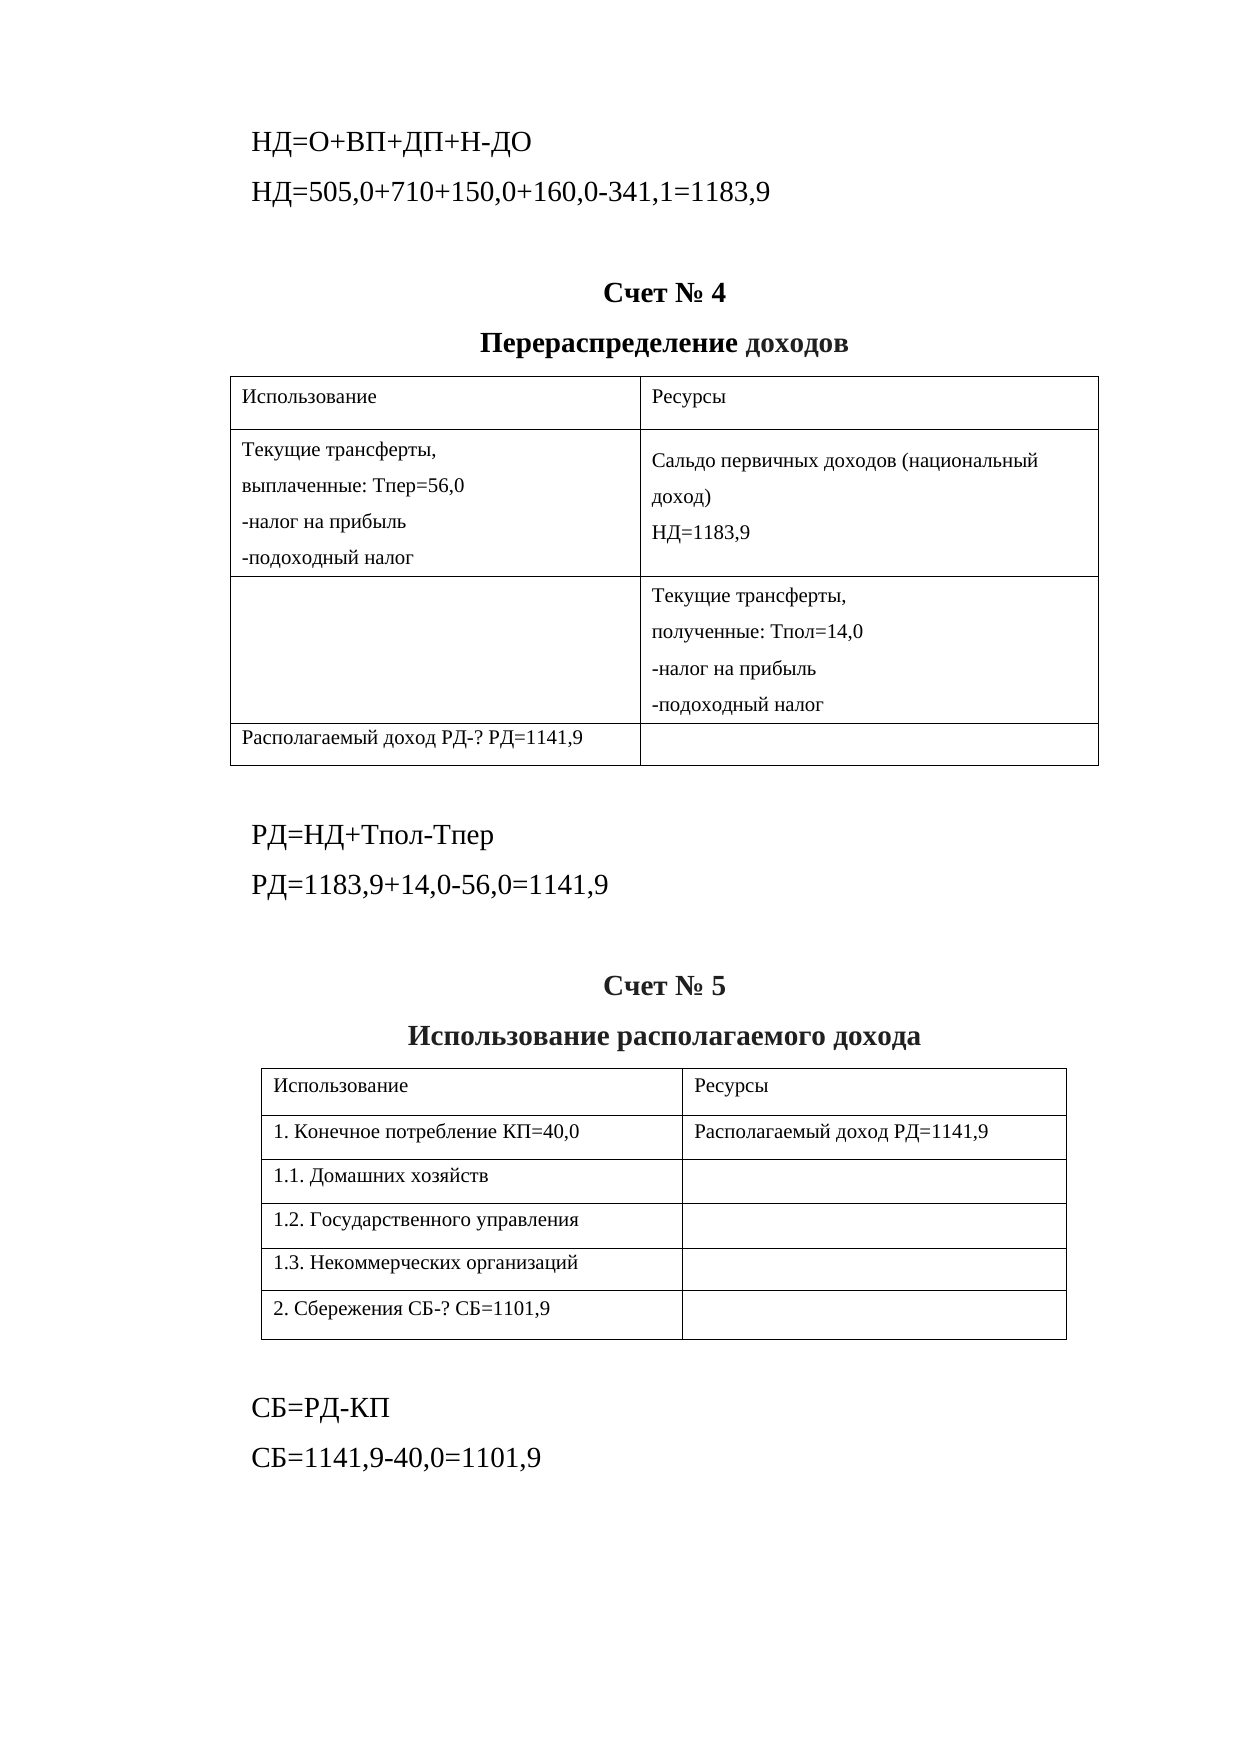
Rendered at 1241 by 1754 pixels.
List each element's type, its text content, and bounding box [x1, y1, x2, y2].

text РД=НД+Тпол-Тпер [177, 817, 1152, 850]
text Перераспределение доходов [177, 325, 1152, 359]
table_cell 1.2. Государственного управления [262, 1204, 682, 1248]
table_cell 1.1. Домашних хозяйств [262, 1160, 682, 1203]
table_header Ресурсы [641, 377, 1098, 429]
table_cell 1. Конечное потребление КП=40,0 [262, 1116, 682, 1159]
table_cell [683, 1291, 1066, 1338]
table_cell [683, 1160, 1066, 1203]
table_cell [683, 1204, 1066, 1248]
table_header Ресурсы [683, 1069, 1066, 1115]
text НД=О+ВП+ДП+Н-ДО [177, 124, 1152, 157]
table_cell [641, 724, 1098, 765]
table_header Использование [231, 377, 640, 429]
text РД=1183,9+14,0-56,0=1141,9 [177, 867, 1152, 901]
text СБ=РД-КП [177, 1390, 1152, 1423]
table_cell Располагаемый доход РД-? РД=1141,9 [231, 724, 640, 765]
text Счет № 5 [177, 968, 1152, 1001]
table_cell Текущие трансферты, полученные: Тпол=14,0 -налог на прибыль -подоходный налог -соц.страхование [641, 577, 1098, 722]
text НД=505,0+710+150,0+160,0-341,1=1183,9 [177, 174, 1152, 208]
text Использование располагаемого дохода [177, 1018, 1152, 1052]
table_cell Текущие трансферты, выплаченные: Тпер=56,0 -налог на прибыль -подоходный налог -соц.страхование [231, 430, 640, 576]
table_cell Сальдо первичных доходов (национальный доход) НД=1183,9 [641, 430, 1098, 576]
table_cell 2. Сбережения СБ-? СБ=1101,9 [262, 1291, 682, 1338]
table_cell [683, 1249, 1066, 1290]
table_cell [231, 577, 640, 722]
table_cell Располагаемый доход РД=1141,9 [683, 1116, 1066, 1159]
text Счет № 4 [177, 275, 1152, 308]
table_cell 1.3. Некоммерческих организаций [262, 1249, 682, 1290]
text СБ=1141,9-40,0=1101,9 [177, 1440, 1152, 1474]
table_header Использование [262, 1069, 682, 1115]
